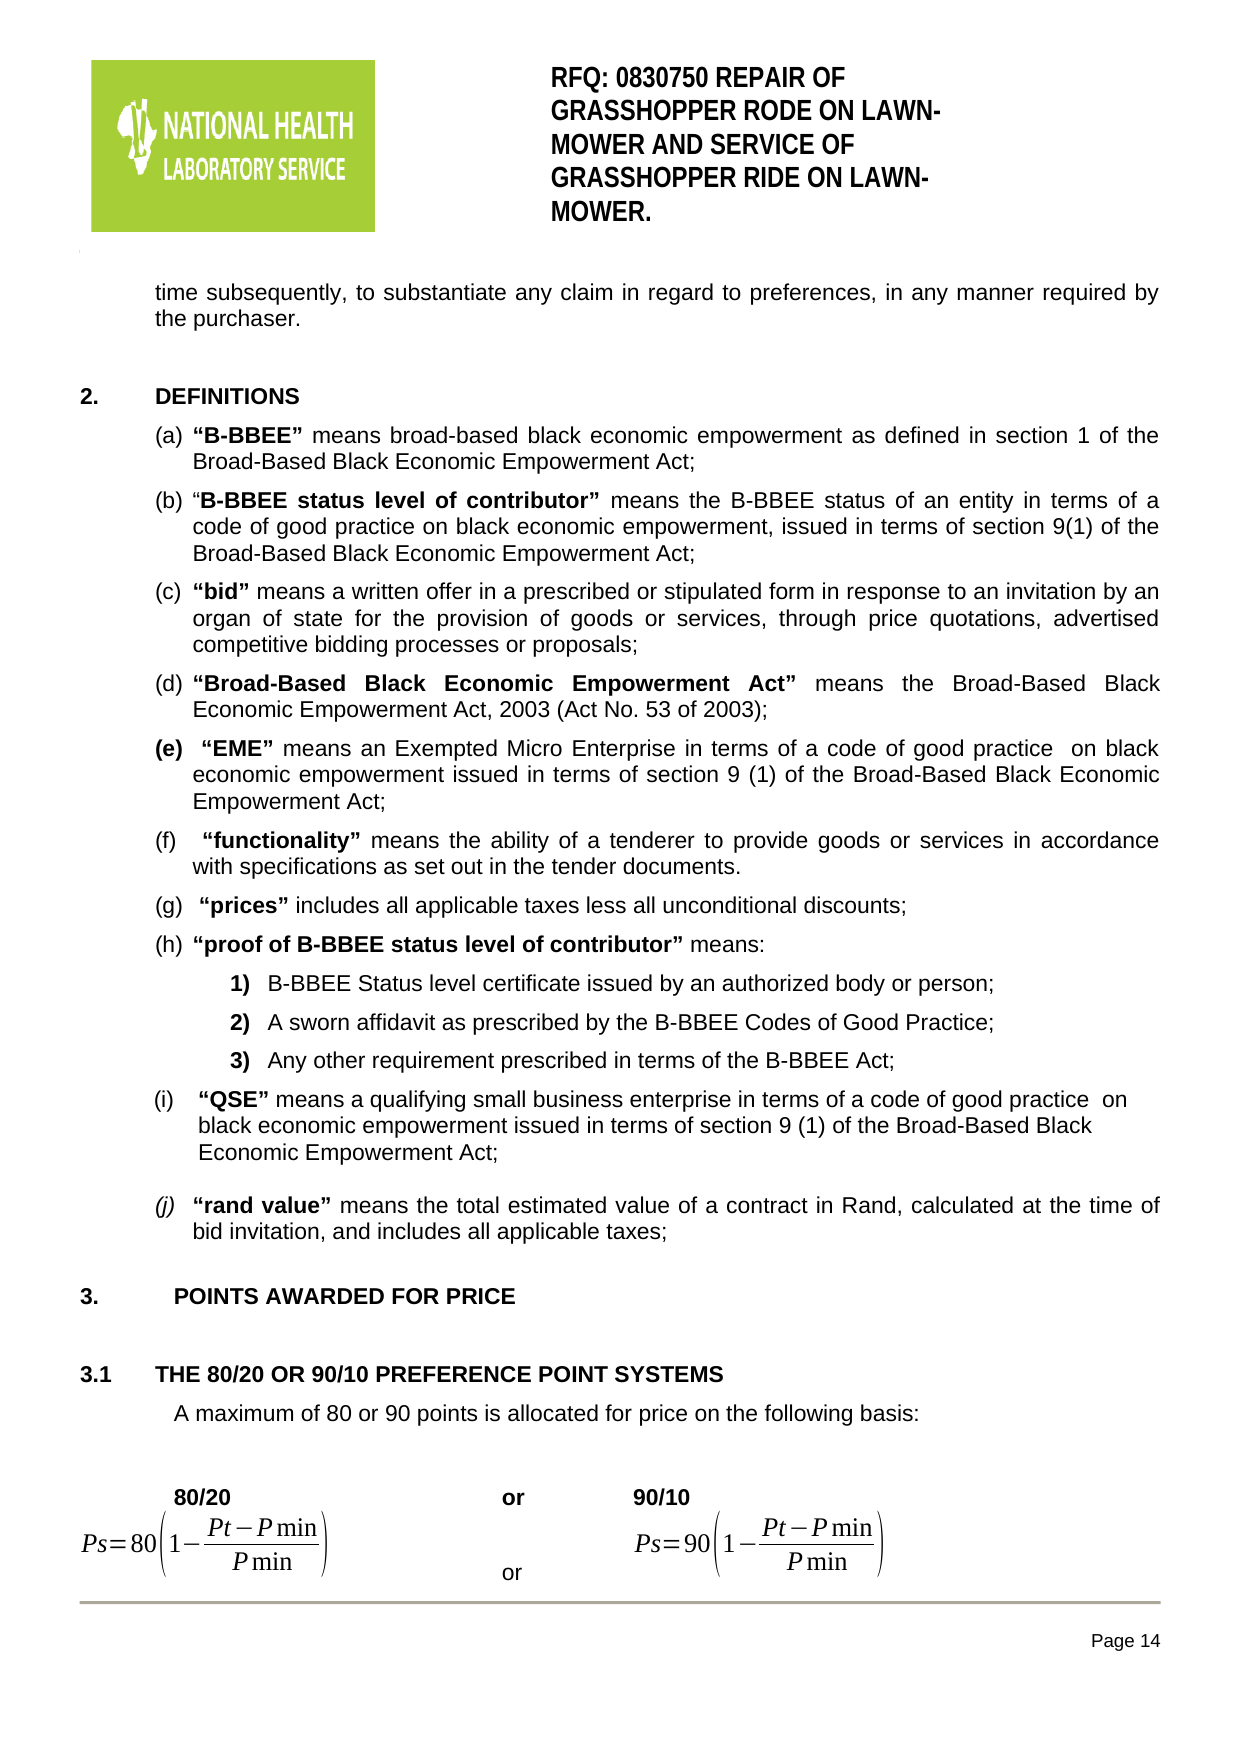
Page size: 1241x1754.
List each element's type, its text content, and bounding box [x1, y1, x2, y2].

list “proof of B-BBEE status level of contributor” means: [155, 931, 1161, 957]
text A maximum of 80 or 90 points is allocated for price on the following basis: [80, 1400, 1161, 1426]
list “QSE” means a qualifying small business enterprise in terms of a code of good practice on black economic empowerment issued in terms of section 9 (1) of the Broad-Based Black Economic Empowerment Act; [153, 1086, 1161, 1165]
list THE 80/20 OR 90/10 PREFERENCE POINT SYSTEMS [80, 1361, 1161, 1387]
list B-BBEE Status level certificate issued by an authorized body or person; [230, 969, 1161, 996]
list “bid” means a written offer in a prescribed or stipulated form in response to an invitation by an organ of state for the provision of goods or services, through price quotations, advertised competitive bidding processes or proposals; [155, 578, 1161, 657]
list A sworn affidavit as prescribed by the B-BBEE Codes of Good Practice; [230, 1008, 1161, 1035]
text or [80, 1510, 1161, 1585]
list POINTS AWARDED FOR PRICE [80, 1283, 1161, 1309]
list “B-BBEE status level of contributor” means the B-BBEE status of an entity in terms of a code of good practice on black economic empowerment, issued in terms of section 9(1) of the Broad-Based Black Economic Empowerment Act; [155, 487, 1161, 566]
list “functionality” means the ability of a tenderer to provide goods or services in accordance with specifications as set out in the tender documents. [155, 827, 1161, 879]
list “B-BBEE” means broad-based black economic empowerment as defined in section 1 of the Broad-Based Black Economic Empowerment Act; [155, 422, 1161, 474]
list DEFINITIONS [80, 383, 1161, 409]
list “prices” includes all applicable taxes less all unconditional discounts; [155, 892, 1161, 918]
list “EME” means an Exempted Micro Enterprise in terms of a code of good practice on black economic empowerment issued in terms of section 9 (1) of the Broad-Based Black Economic Empowerment Act; [155, 735, 1161, 814]
text 80/20 or 90/10 [80, 1483, 1161, 1510]
list “Broad-Based Black Economic Empowerment Act” means the Broad-Based Black Economic Empowerment Act, 2003 (Act No. 53 of 2003); [155, 670, 1161, 723]
picture [91, 60, 375, 232]
list Any other requirement prescribed in terms of the B-BBEE Act; [230, 1047, 1161, 1074]
list “rand value” means the total estimated value of a contract in Rand, calculated at the time of bid invitation, and includes all applicable taxes; [155, 1192, 1161, 1244]
